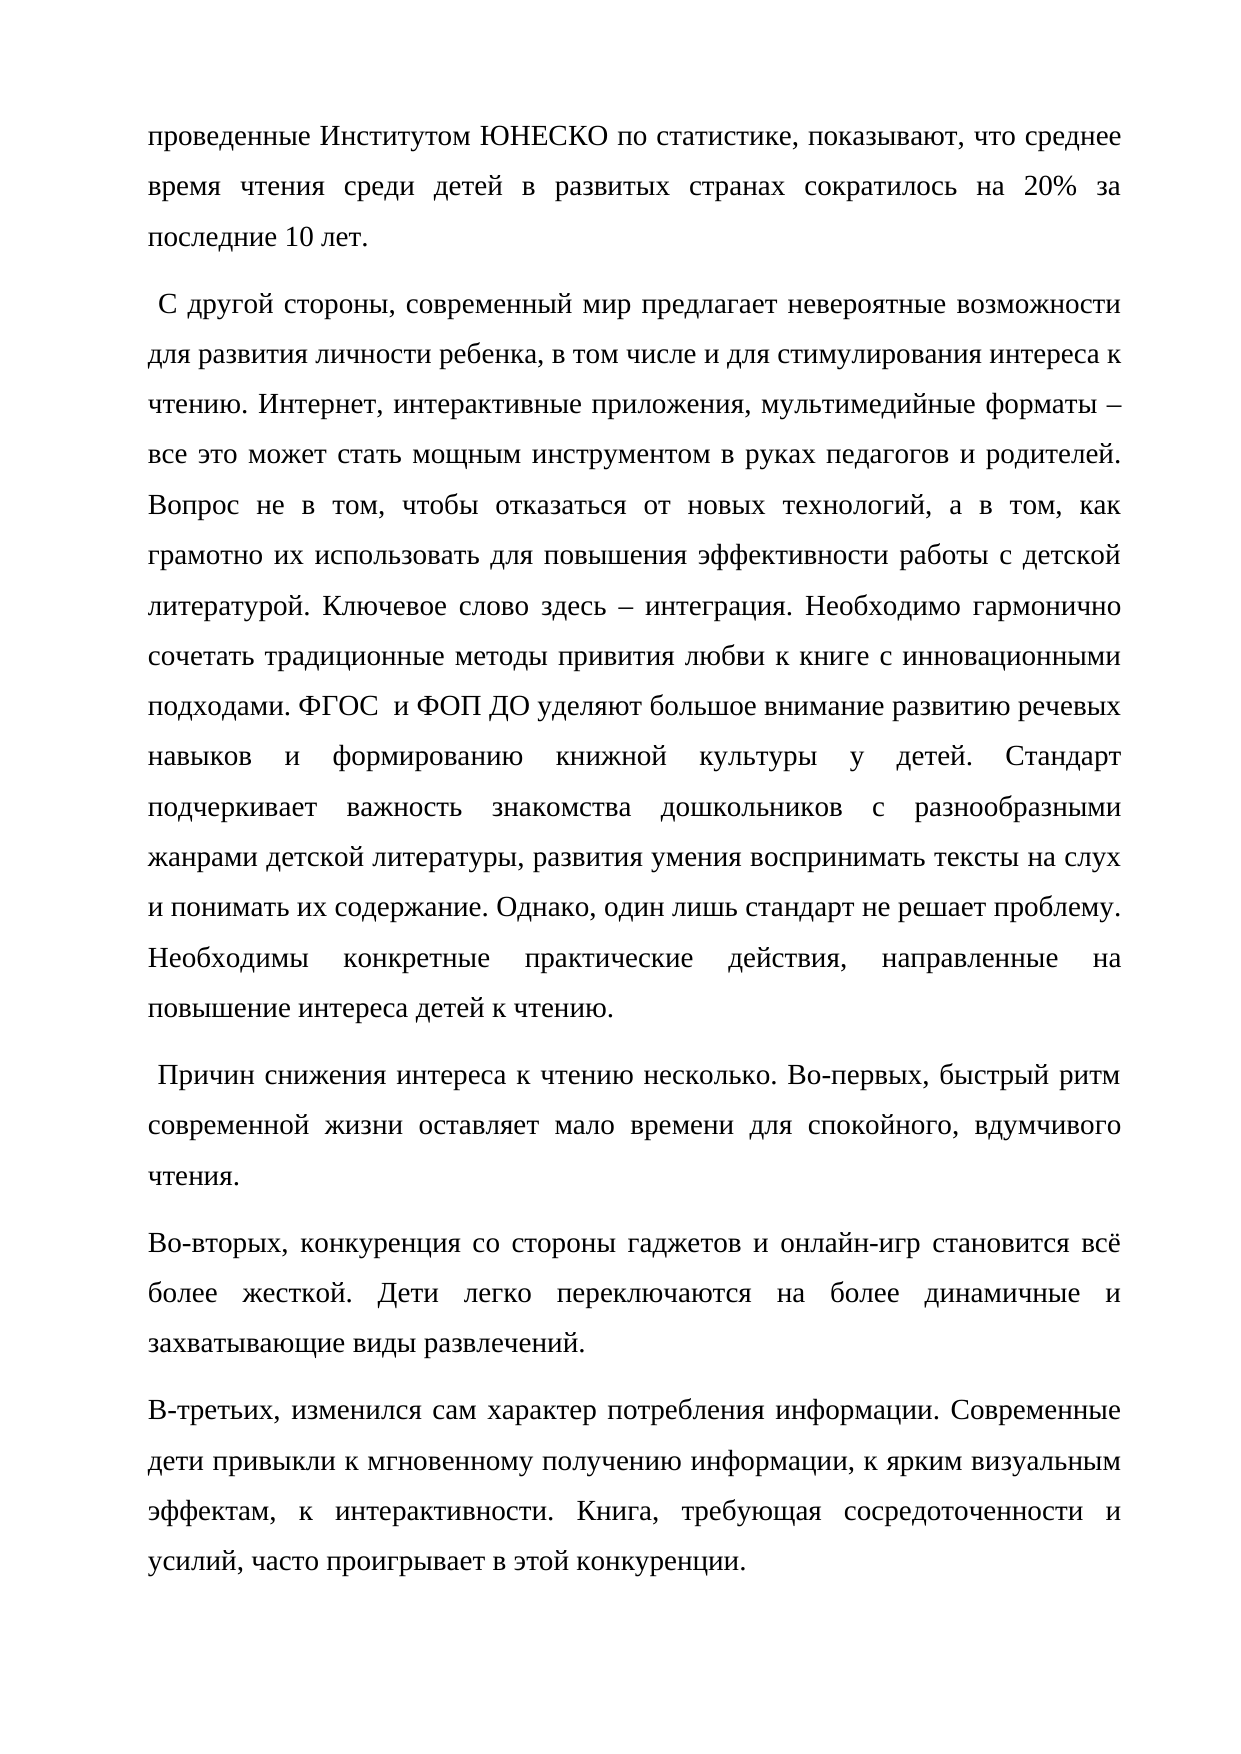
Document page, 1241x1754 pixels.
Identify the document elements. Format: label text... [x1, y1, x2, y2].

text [148, 118, 1122, 252]
text С другой стороны, современный мир предлагает невероятные возможности для развития личности ребенка, в том числе и для стимулирования интереса к чтению. Интернет, интерактивные приложения, мультимедийные форматы – все это может стать мощным инструментом в руках педагогов и родителей. Вопрос не в том, чтобы отказаться от новых технологий, а в том, как грамотно их использовать для повышения эффективности работы с детской литературой. Ключевое слово здесь – интеграция. Необходимо гармонично сочетать традиционные методы привития любви к книге с инновационными подходами. ФГОС и ФОП ДО уделяют большое внимание развитию речевых навыков и формированию книжной культуры у детей. Стандарт подчеркивает важность знакомства дошкольников с разнообразными жанрами детской литературы, развития умения воспринимать тексты на слух и понимать их содержание. Однако, один лишь стандарт не решает проблему. Необходимы конкретные практические действия, направленные на повышение интереса детей к чтению. [148, 286, 1122, 1024]
text Во-вторых, конкуренция со стороны гаджетов и онлайн-игр становится всё более жесткой. Дети легко переключаются на более динамичные и захватывающие виды развлечений. [148, 1225, 1122, 1359]
text В-третьих, изменился сам характер потребления информации. Современные дети привыкли к мгновенному получению информации, к ярким визуальным эффектам, к интерактивности. Книга, требующая сосредоточенности и усилий, часто проигрывает в этой конкуренции. [148, 1392, 1122, 1577]
text Причин снижения интереса к чтению несколько. Во-первых, быстрый ритм современной жизни оставляет мало времени для спокойного, вдумчивого чтения. [148, 1057, 1122, 1191]
